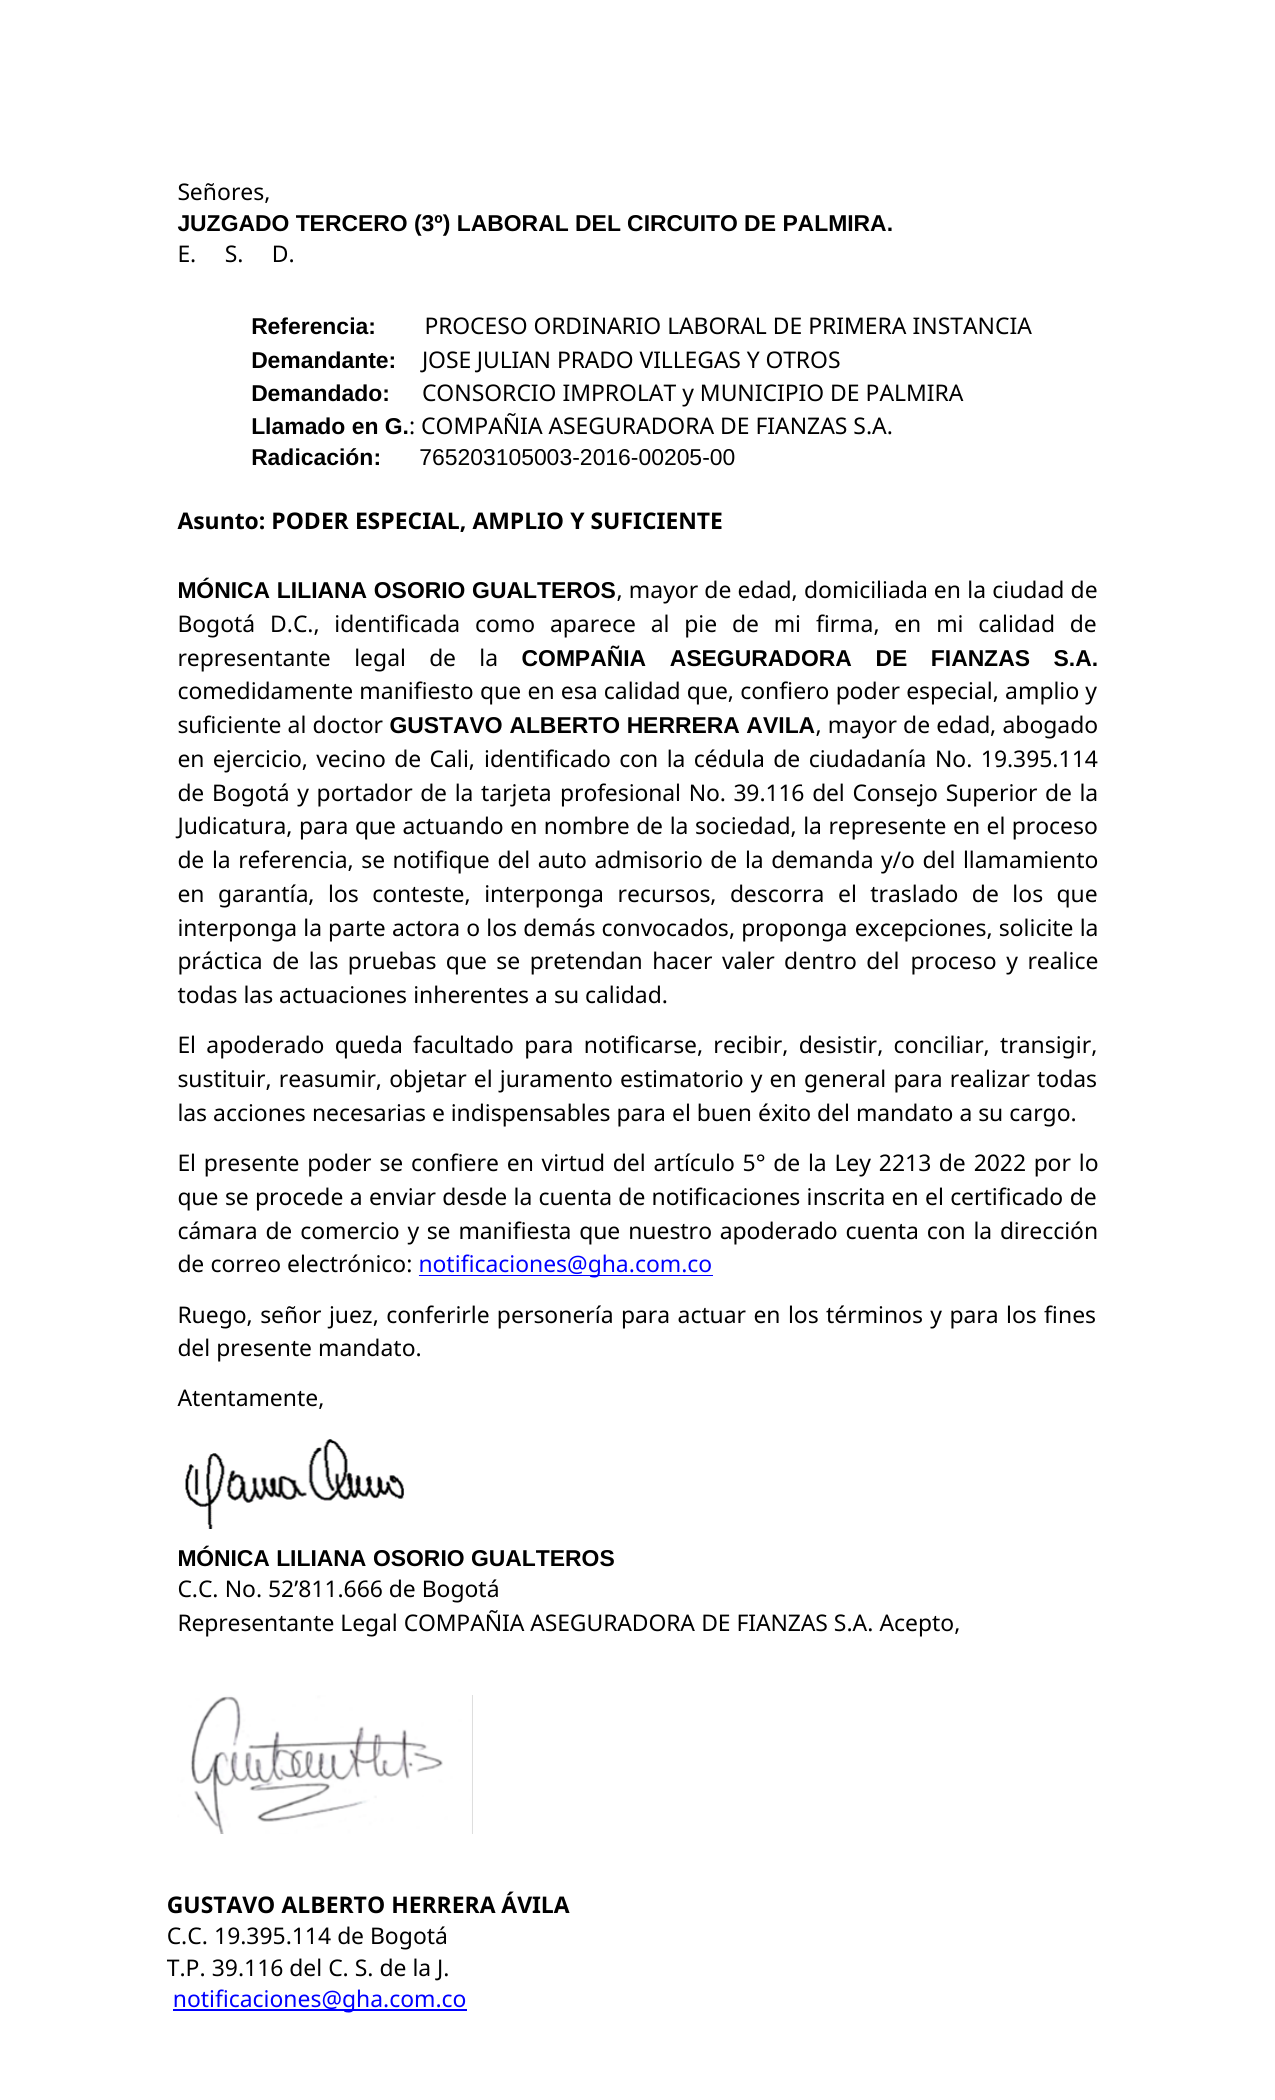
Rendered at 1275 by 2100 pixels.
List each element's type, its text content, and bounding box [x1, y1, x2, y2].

text notificaciones@gha.com.co [167, 1983, 1110, 2014]
text Referencia: PROCESO ORDINARIO LABORAL DE PRIMERA INSTANCIA [251, 310, 1110, 341]
text El presente poder se confiere en virtud del artículo 5° de la Ley 2213 de 2022 por lo que se procede a enviar desde la cuenta de notificaciones inscrita en el certificado de cámara de comercio y se manifiesta que nuestro apoderado cuenta con la dirección de correo electrónico: notificaciones@gha.com.co [177, 1147, 1099, 1280]
text El apoderado queda facultado para notificarse, recibir, desistir, conciliar, transigir, sustituir, reasumir, objetar el juramento estimatorio y en general para realizar todas las acciones necesarias e indispensables para el buen éxito del mandato a su cargo. [177, 1029, 1098, 1128]
text Demandado: CONSORCIO IMPROLAT y MUNICIPIO DE PALMIRA [251, 377, 1110, 408]
text Ruego, señor juez, conferirle personería para actuar en los términos y para los fines del presente mandato. [177, 1299, 1098, 1363]
text MÓNICA LILIANA OSORIO GUALTEROS, mayor de edad, domiciliada en la ciudad de Bogotá D.C., identificada como aparece al pie de mi firma, en mi calidad de representante legal de la COMPAÑIA ASEGURADORA DE FIANZAS S.A. comedidamente manifiesto que en esa calidad que, confiero poder especial, amplio y suficiente al doctor GUSTAVO ALBERTO HERRERA AVILA, mayor de edad, abogado en ejercicio, vecino de Cali, identificado con la cédula de ciudadanía No. 19.395.114 de Bogotá y portador de la tarjeta profesional No. 39.116 del Consejo Superior de la Judicatura, para que actuando en nombre de la sociedad, la represente en el proceso de la referencia, se notifique del auto admisorio de la demanda y/o del llamamiento en garantía, los conteste, interponga recursos, descorra el traslado de los que interponga la parte actora o los demás convocados, proponga excepciones, solicite la práctica de las pruebas que se pretendan hacer valer dentro del proceso y realice todas las actuaciones inherentes a su calidad. [177, 574, 1098, 1010]
text Atentamente, [177, 1382, 1110, 1413]
text Radicación: 765203105003-2016-00205-00 [251, 444, 1098, 470]
text Representante Legal COMPAÑIA ASEGURADORA DE FIANZAS S.A. Acepto, [177, 1607, 961, 1638]
text GUSTAVO ALBERTO HERRERA ÁVILA [167, 1889, 1110, 1920]
subtitle MÓNICA LILIANA OSORIO GUALTEROS [177, 1456, 1110, 1571]
text T.P. 39.116 del C. S. de la J. [167, 1952, 1110, 1983]
text C.C. 19.395.114 de Bogotá [167, 1920, 1110, 1952]
text JUZGADO TERCERO (3º) LABORAL DEL CIRCUITO DE PALMIRA. [177, 209, 1110, 236]
text Señores, [177, 176, 1110, 207]
text Demandante: JOSE JULIAN PRADO VILLEGAS Y OTROS [251, 343, 1110, 375]
text E. S. D. [177, 238, 1110, 269]
picture [185, 1439, 405, 1529]
text Asunto: PODER ESPECIAL, AMPLIO Y SUFICIENTE [177, 505, 1098, 536]
text C.C. No. 52’811.666 de Bogotá [177, 1573, 1110, 1604]
picture [177, 1695, 474, 1834]
text Llamado en G.: COMPAÑIA ASEGURADORA DE FIANZAS S.A. [251, 410, 1110, 442]
